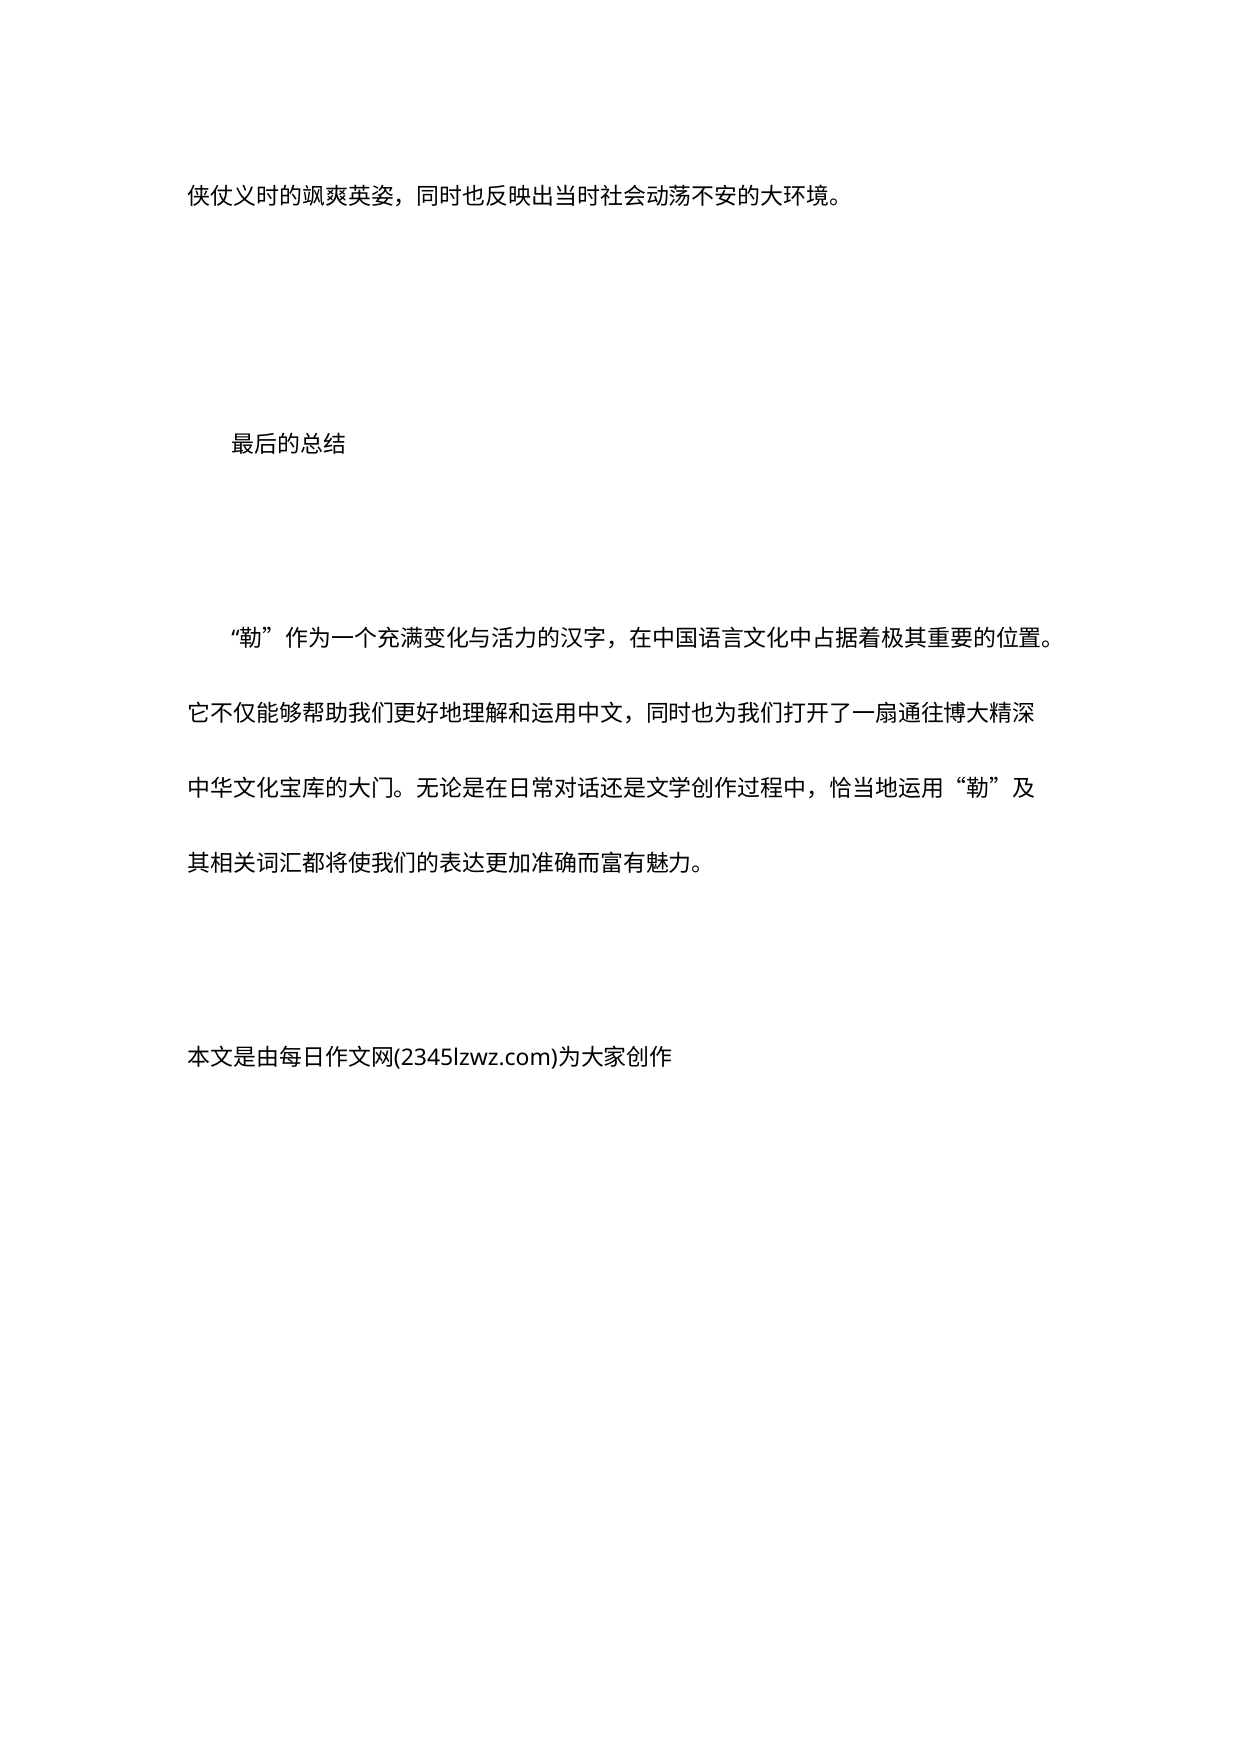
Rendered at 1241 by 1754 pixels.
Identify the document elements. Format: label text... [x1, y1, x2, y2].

text 最后的总结 [187, 410, 1053, 475]
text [187, 162, 1053, 227]
text “勒”作为一个充满变化与活力的汉字，在中国语言文化中占据着极其重要的位置。它不仅能够帮助我们更好地理解和运用中文，同时也为我们打开了一扇通往博大精深中华文化宝库的大门。无论是在日常对话还是文学创作过程中，恰当地运用“勒”及其相关词汇都将使我们的表达更加准确而富有魅力。 [187, 604, 1053, 893]
text 本文是由每日作文网(2345lzwz.com)为大家创作 [187, 1023, 1053, 1088]
